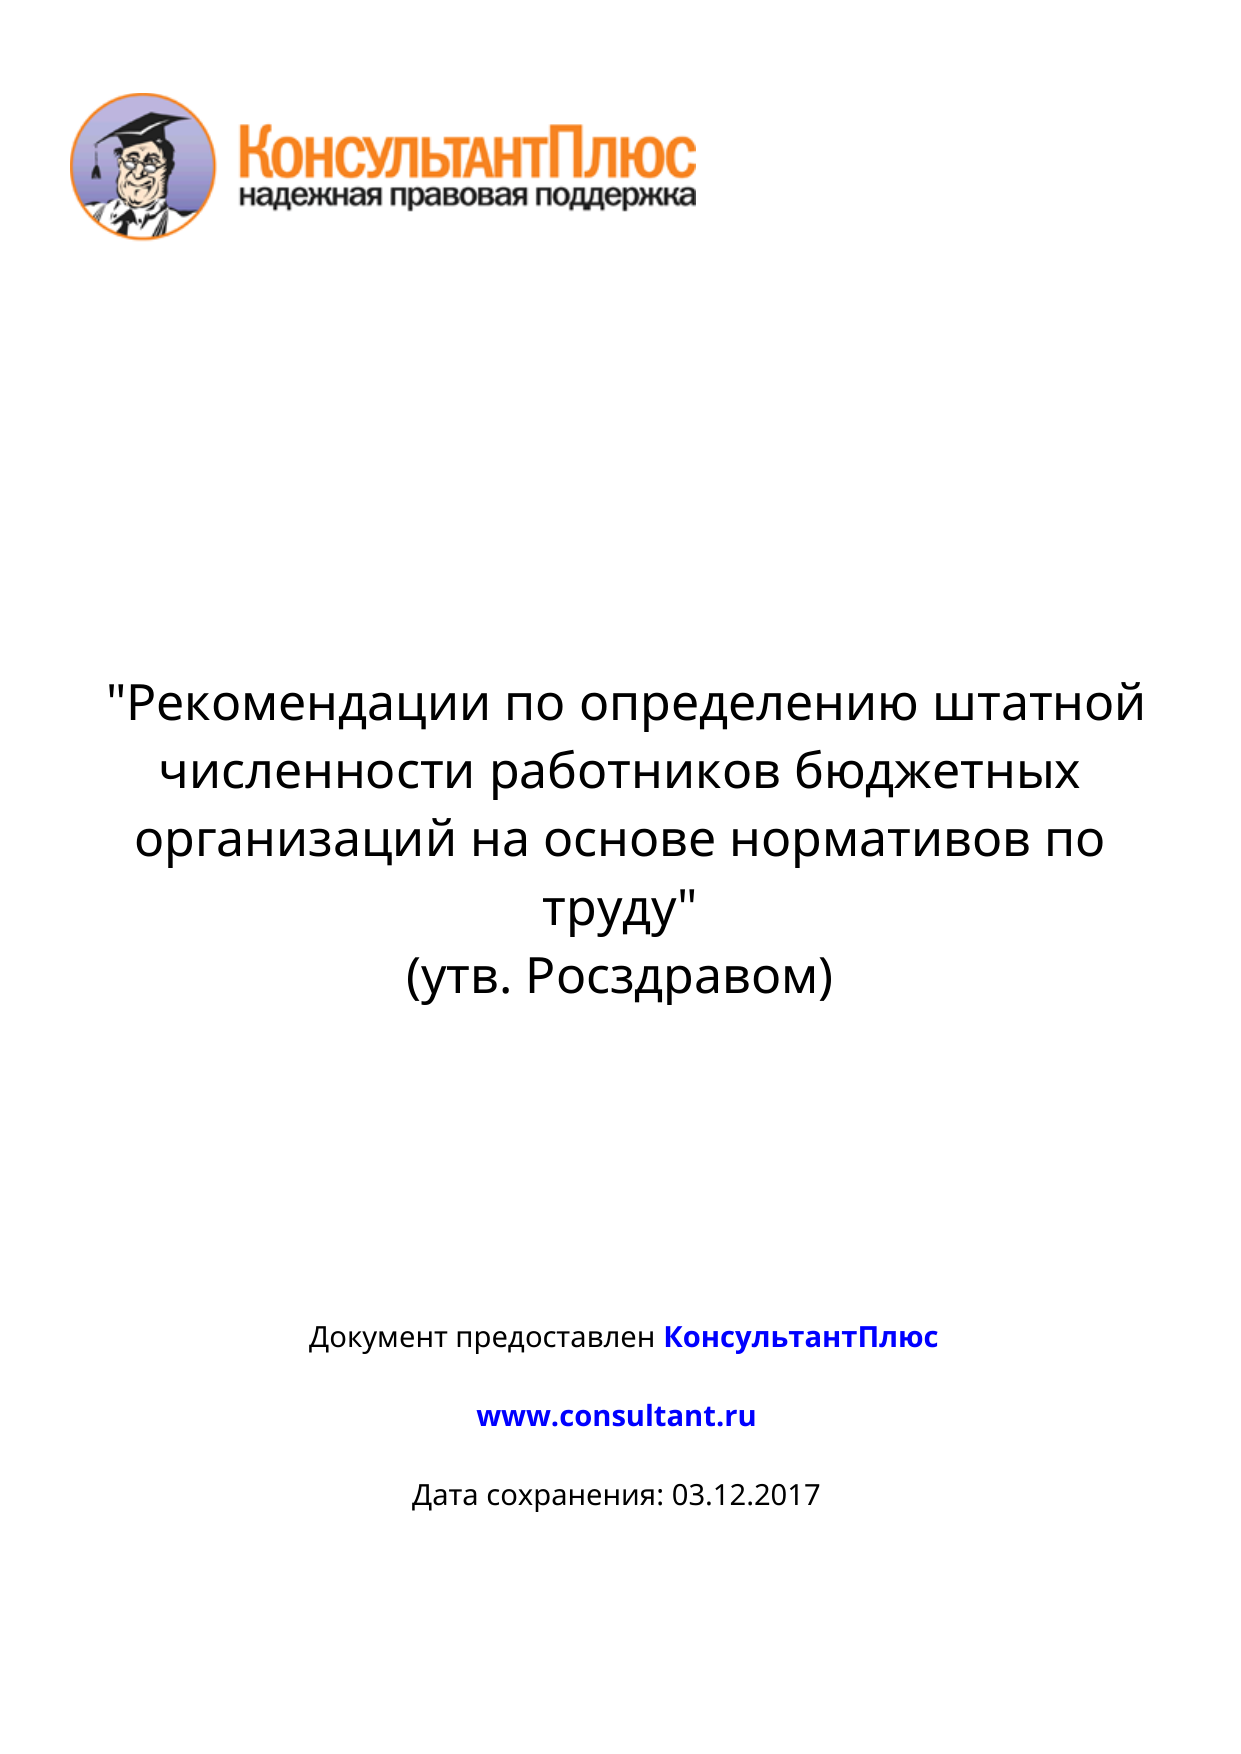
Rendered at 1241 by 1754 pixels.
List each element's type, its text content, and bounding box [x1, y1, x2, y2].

table_cell Документ предоставлен КонсультантПлюс www.consultant.ru Дата сохранения: 03.12.2017 [62, 1272, 1178, 1587]
table_cell "Рекомендации по определению штатной численности работников бюджетных организаций на основе нормативов по труду" (утв. Росздравом) [62, 403, 1178, 1272]
picture [70, 93, 696, 243]
table_header [62, 88, 1178, 403]
